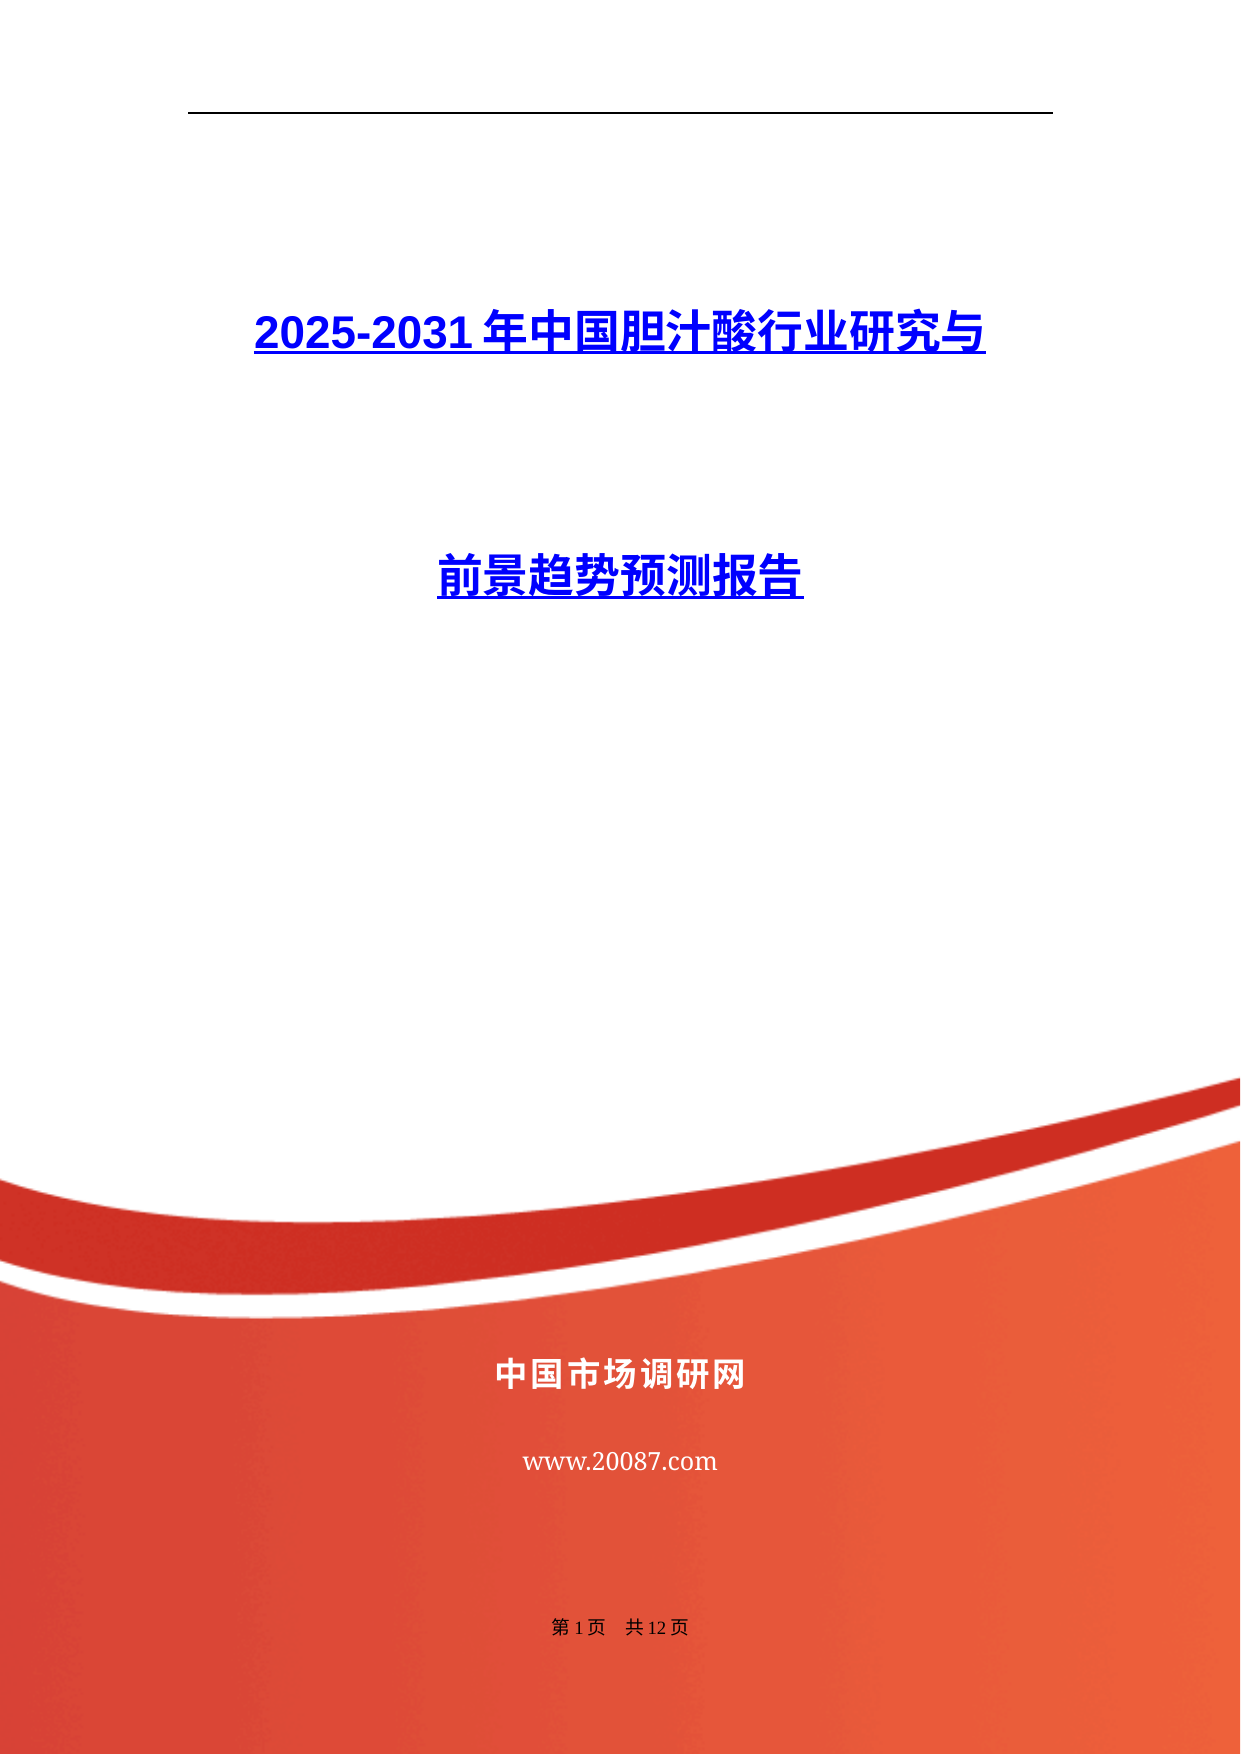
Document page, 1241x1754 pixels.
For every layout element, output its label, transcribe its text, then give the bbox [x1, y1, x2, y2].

text www.20087.com [187, 1428, 1053, 1493]
subtitle 中国市场调研网 [187, 1339, 1053, 1404]
picture [0, 1006, 1241, 1754]
table_header 2025-2031年中国胆汁酸行业研究与前景趋势预测报告 [188, 207, 1053, 773]
